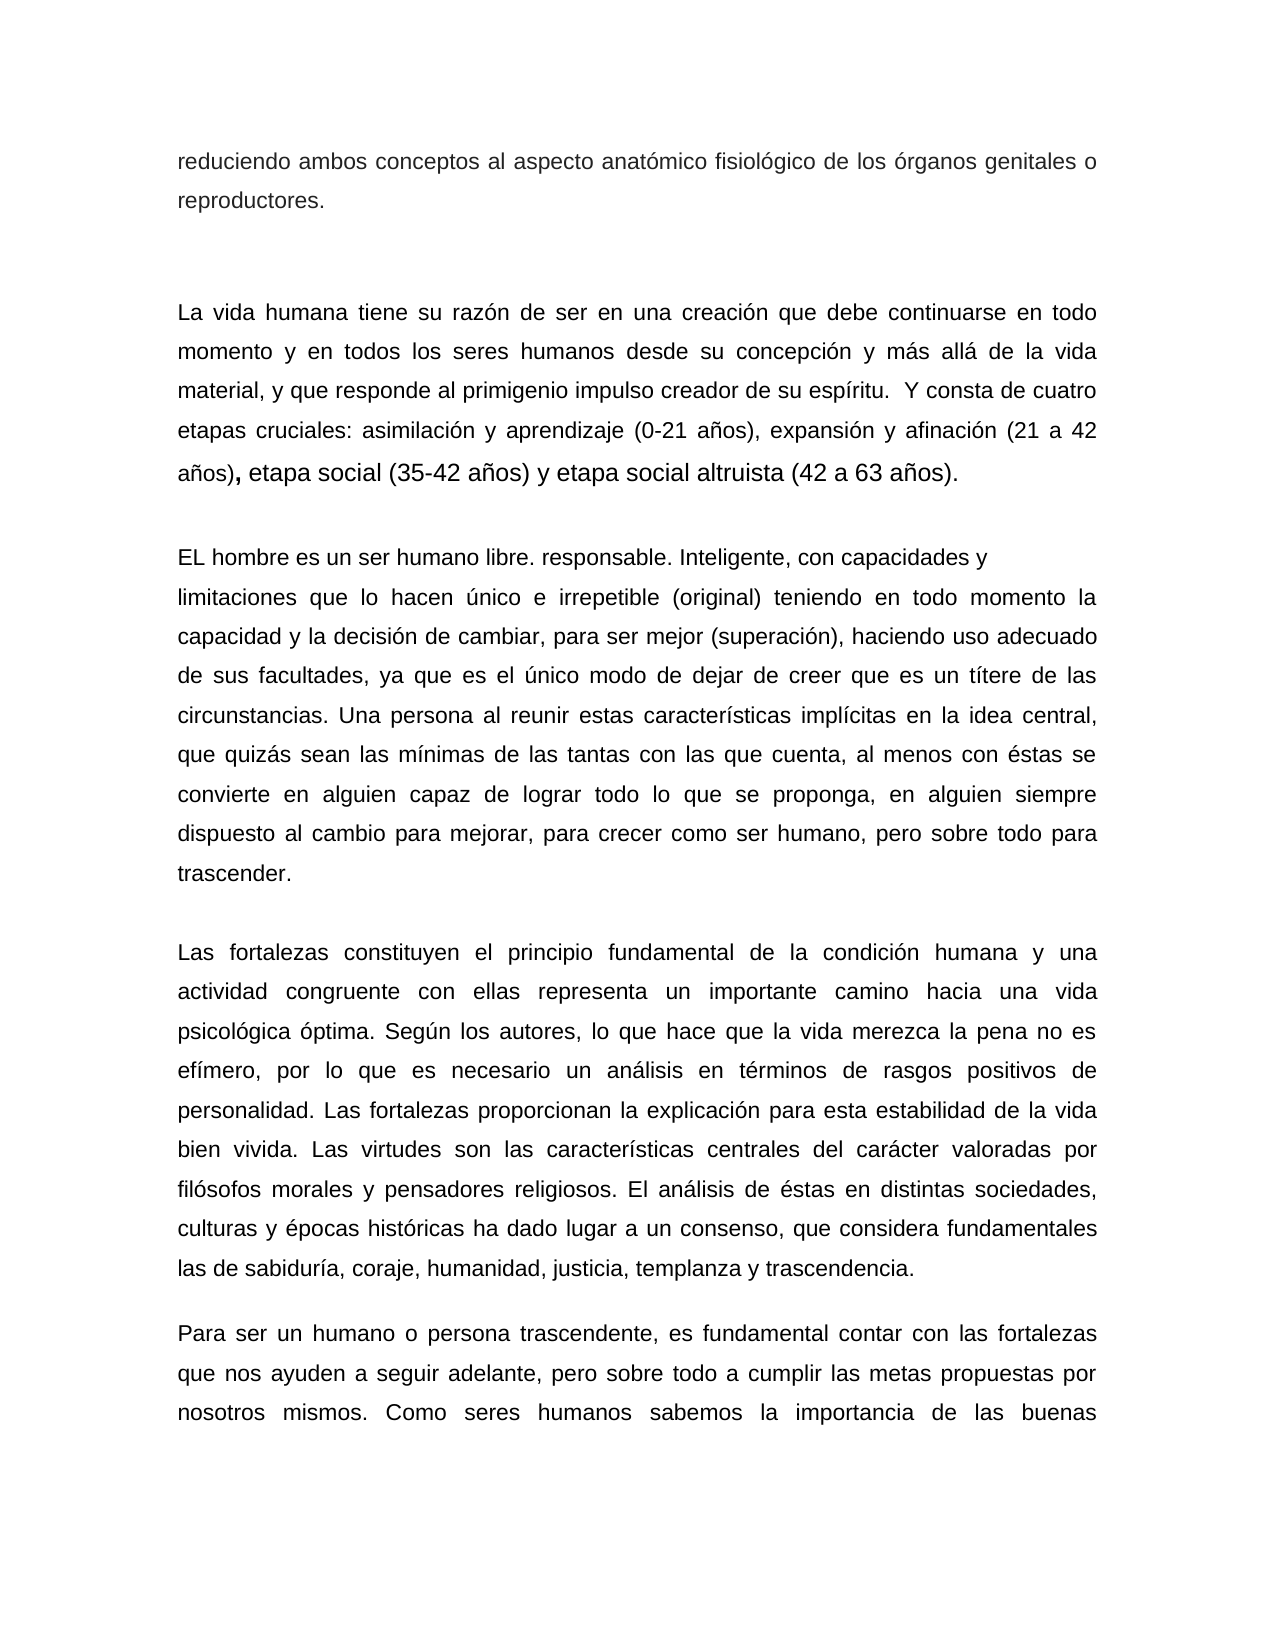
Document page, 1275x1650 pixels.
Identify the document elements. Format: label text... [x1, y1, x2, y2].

text limitaciones que lo hacen único e irrepetible (original) teniendo en todo momento la capacidad y la decisión de cambiar, para ser mejor (superación), haciendo uso adecuado de sus facultades, ya que es el único modo de dejar de creer que es un títere de las circunstancias. Una persona al reunir estas características implícitas en la idea central, que quizás sean las mínimas de las tantas con las que cuenta, al menos con éstas se convierte en alguien capaz de lograr todo lo que se proponga, en alguien siempre dispuesto al cambio para mejorar, para crecer como ser humano, pero sobre todo para trascender. [177, 583, 1098, 886]
text EL hombre es un ser humano libre. responsable. Inteligente, con capacidades y [177, 544, 1098, 570]
text La vida humana tiene su razón de ser en una creación que debe continuarse en todo momento y en todos los seres humanos desde su concepción y más allá de la vida material, y que responde al primigenio impulso creador de su espíritu. Y consta de cuatro etapas cruciales: asimilación y aprendizaje (0-21 años), expansión y afinación (21 a 42 años), etapa social (35-42 años) y etapa social altruista (42 a 63 años). [177, 298, 1098, 486]
text Las fortalezas constituyen el principio fundamental de la condición humana y una actividad congruente con ellas representa un importante camino hacia una vida psicológica óptima. Según los autores, lo que hace que la vida merezca la pena no es efímero, por lo que es necesario un análisis en términos de rasgos positivos de personalidad. Las fortalezas proporcionan la explicación para esta estabilidad de la vida bien vivida. Las virtudes son las características centrales del carácter valoradas por filósofos morales y pensadores religiosos. El análisis de éstas en distintas sociedades, culturas y épocas históricas ha dado lugar a un consenso, que considera fundamentales las de sabiduría, coraje, humanidad, justicia, templanza y trascendencia. [177, 939, 1098, 1281]
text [177, 1320, 1098, 1426]
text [177, 174, 1098, 255]
